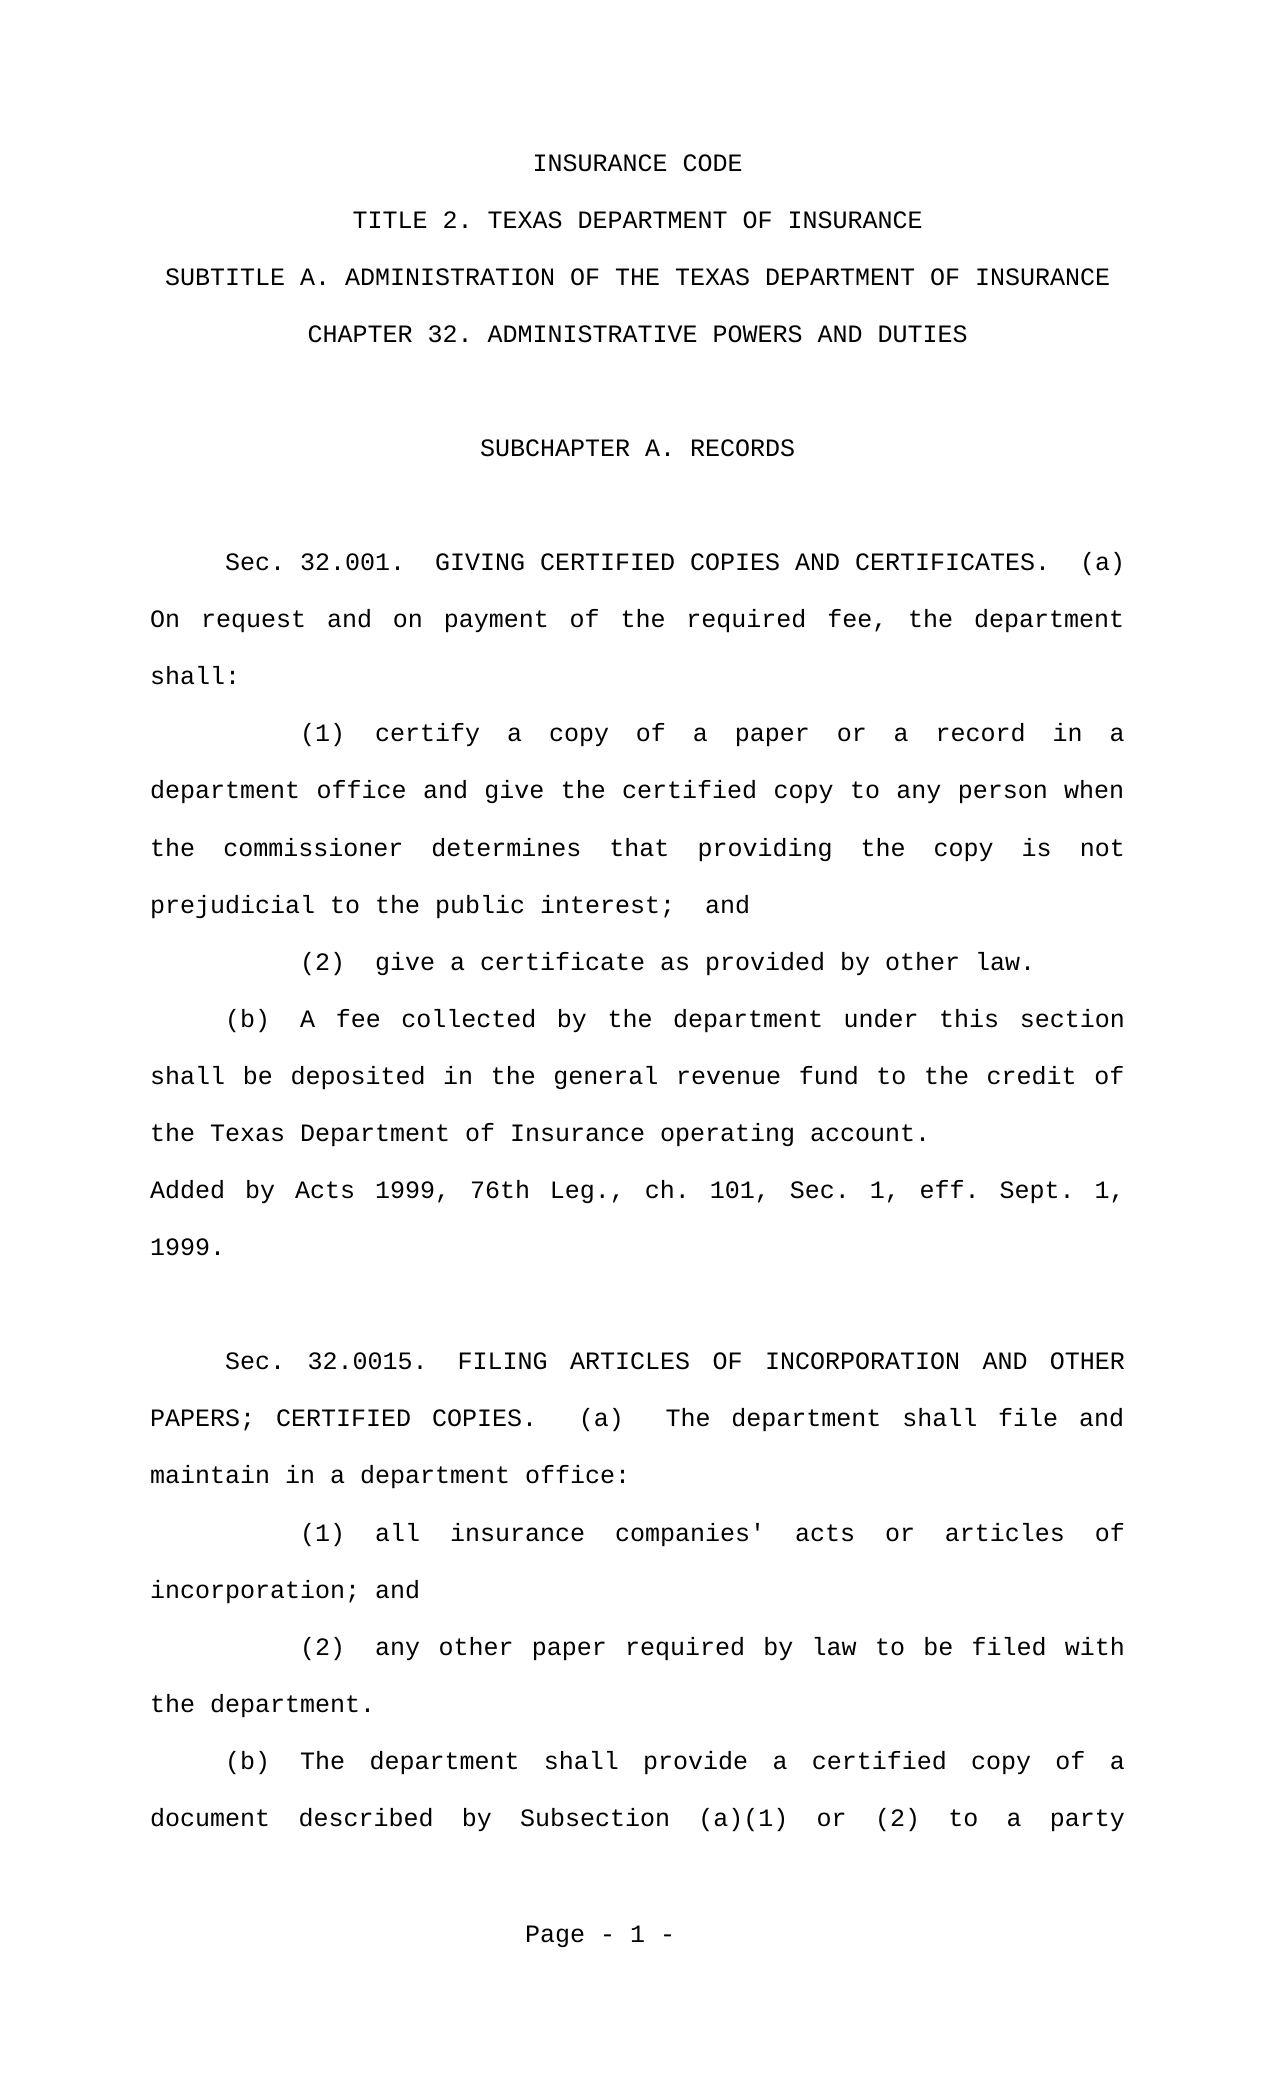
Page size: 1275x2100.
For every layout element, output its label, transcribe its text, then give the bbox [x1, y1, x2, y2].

text CHAPTER 32. ADMINISTRATIVE POWERS AND DUTIES [150, 321, 1125, 350]
text (2) any other paper required by law to be filed with the department. [150, 1634, 1125, 1720]
text (b) A fee collected by the department under this section shall be deposited in the general revenue fund to the credit of the Texas Department of Insurance operating account. [150, 1006, 1125, 1149]
text SUBCHAPTER A. RECORDS [150, 435, 1125, 464]
text Sec. 32.001. GIVING CERTIFIED COPIES AND CERTIFICATES. (a) On request and on payment of the required fee, the department shall: [150, 549, 1125, 692]
text (1) all insurance companies' acts or articles of incorporation; and [150, 1520, 1125, 1606]
text Added by Acts 1999, 76th Leg., ch. 101, Sec. 1, eff. Sept. 1, 1999. [150, 1177, 1125, 1263]
text (2) give a certificate as provided by other law. [150, 949, 1125, 978]
text Sec. 32.0015. FILING ARTICLES OF INCORPORATION AND OTHER PAPERS; CERTIFIED COPIES. (a) The department shall file and maintain in a department office: [150, 1349, 1125, 1491]
text TITLE 2. TEXAS DEPARTMENT OF INSURANCE [150, 207, 1125, 236]
text (1) certify a copy of a paper or a record in a department office and give the certified copy to any person when the commissioner determines that providing the copy is not prejudicial to the public interest; and [150, 721, 1125, 921]
text INSURANCE CODE [150, 150, 1125, 178]
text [150, 1748, 1125, 1834]
text SUBTITLE A. ADMINISTRATION OF THE TEXAS DEPARTMENT OF INSURANCE [150, 264, 1125, 293]
